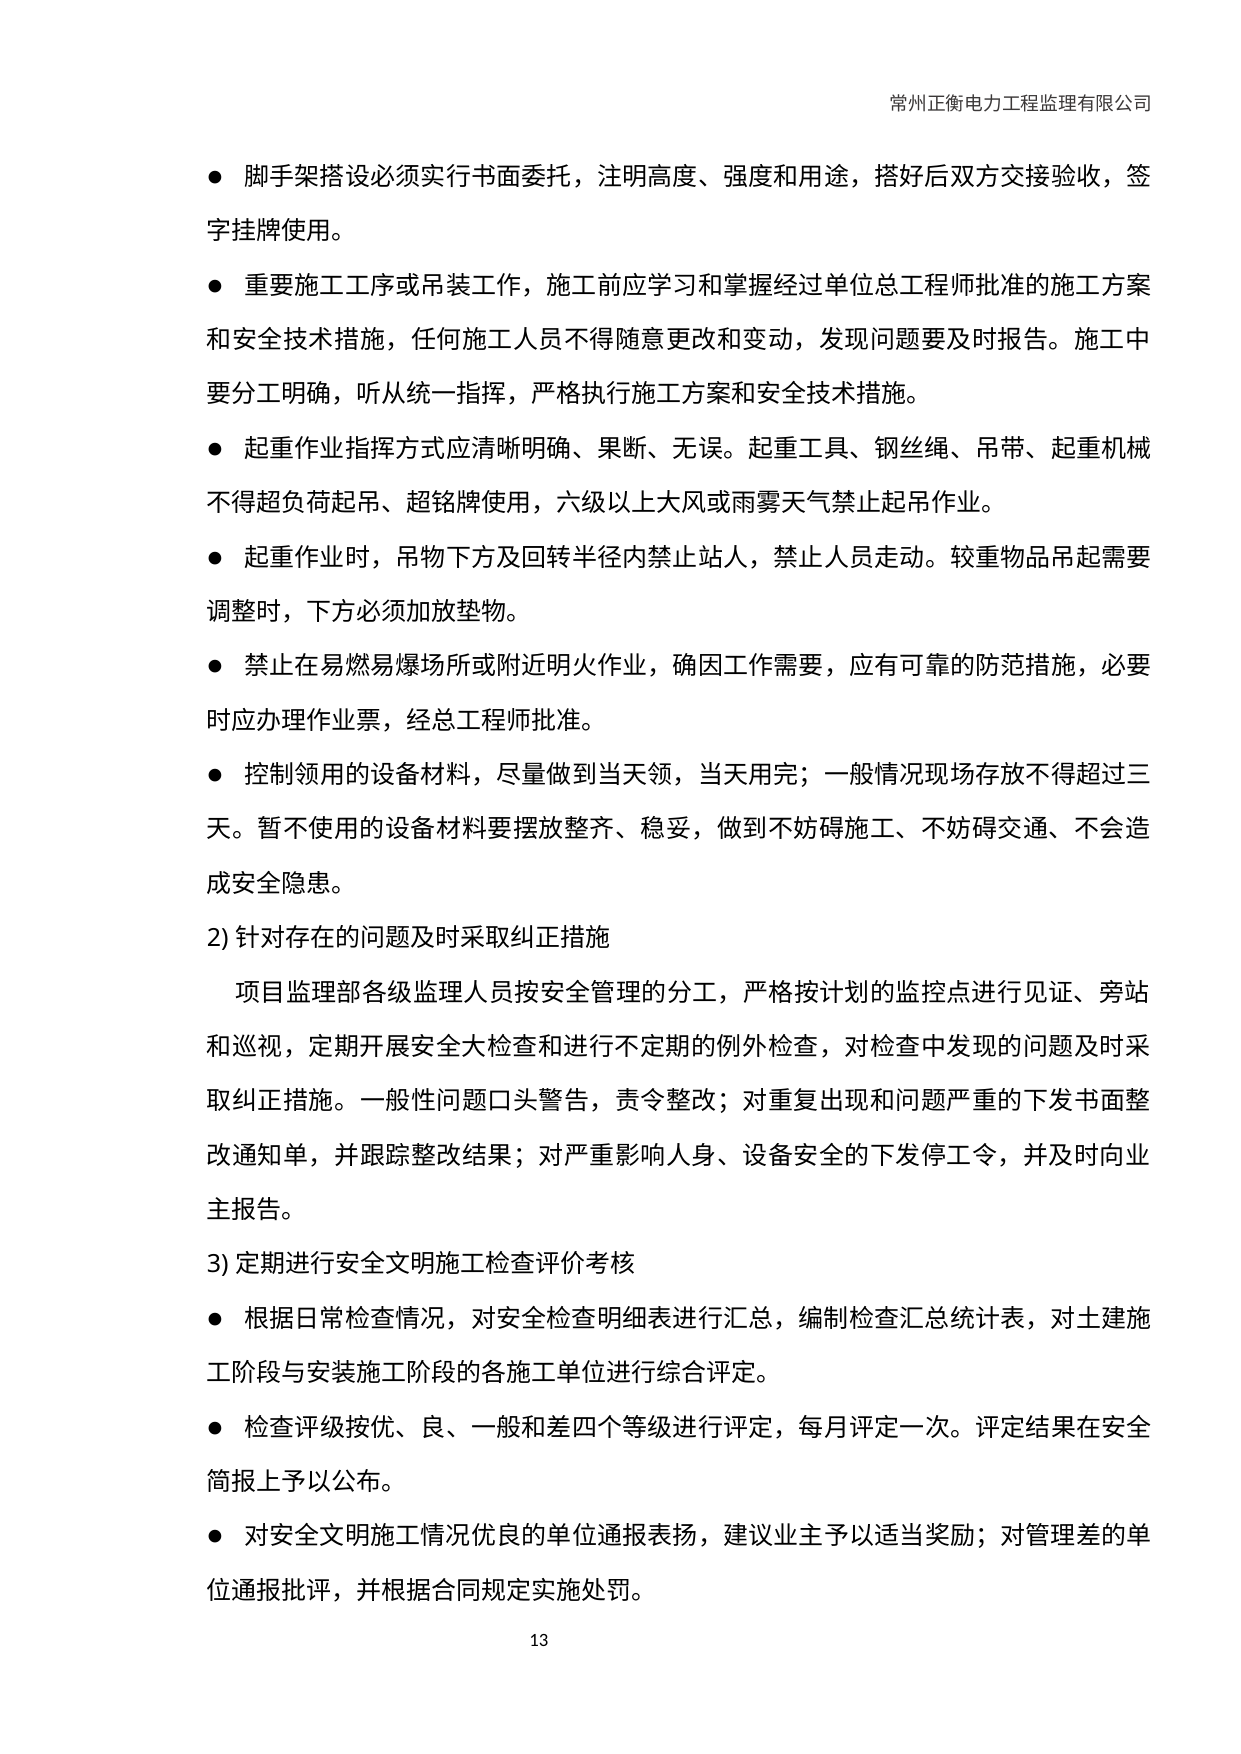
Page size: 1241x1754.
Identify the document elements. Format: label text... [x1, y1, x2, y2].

list 起重作业时，吊物下方及回转半径内禁止站人，禁止人员走动。较重物品吊起需要调整时，下方必须加放垫物。 [207, 537, 1152, 628]
list 禁止在易燃易爆场所或附近明火作业，确因工作需要，应有可靠的防范措施，必要时应办理作业票，经总工程师批准。 [207, 646, 1152, 736]
list 根据日常检查情况，对安全检查明细表进行汇总，编制检查汇总统计表，对土建施工阶段与安装施工阶段的各施工单位进行综合评定。 [207, 1298, 1152, 1389]
list 重要施工工序或吊装工作，施工前应学习和掌握经过单位总工程师批准的施工方案和安全技术措施，任何施工人员不得随意更改和变动，发现问题要及时报告。施工中要分工明确，听从统一指挥，严格执行施工方案和安全技术措施。 [207, 265, 1152, 410]
list 控制领用的设备材料，尽量做到当天领，当天用完；一般情况现场存放不得超过三天。暂不使用的设备材料要摆放整齐、稳妥，做到不妨碍施工、不妨碍交通、不会造成安全隐患。 [207, 754, 1152, 899]
text 项目监理部各级监理人员按安全管理的分工，严格按计划的监控点进行见证、旁站和巡视，定期开展安全大检查和进行不定期的例外检查，对检查中发现的问题及时采取纠正措施。一般性问题口头警告，责令整改；对重复出现和问题严重的下发书面整改通知单，并跟踪整改结果；对严重影响人身、设备安全的下发停工令，并及时向业主报告。 [207, 972, 1152, 1226]
list 脚手架搭设必须实行书面委托，注明高度、强度和用途，搭好后双方交接验收，签字挂牌使用。 [207, 156, 1152, 247]
text 3) 定期进行安全文明施工检查评价考核 [207, 1244, 1152, 1280]
list 对安全文明施工情况优良的单位通报表扬，建议业主予以适当奖励；对管理差的单位通报批评，并根据合同规定实施处罚。 [207, 1516, 1152, 1606]
text 2) 针对存在的问题及时采取纠正措施 [207, 918, 1152, 954]
list 检查评级按优、良、一般和差四个等级进行评定，每月评定一次。评定结果在安全简报上予以公布。 [207, 1407, 1152, 1498]
list 起重作业指挥方式应清晰明确、果断、无误。起重工具、钢丝绳、吊带、起重机械不得超负荷起吊、超铭牌使用，六级以上大风或雨雾天气禁止起吊作业。 [207, 428, 1152, 519]
